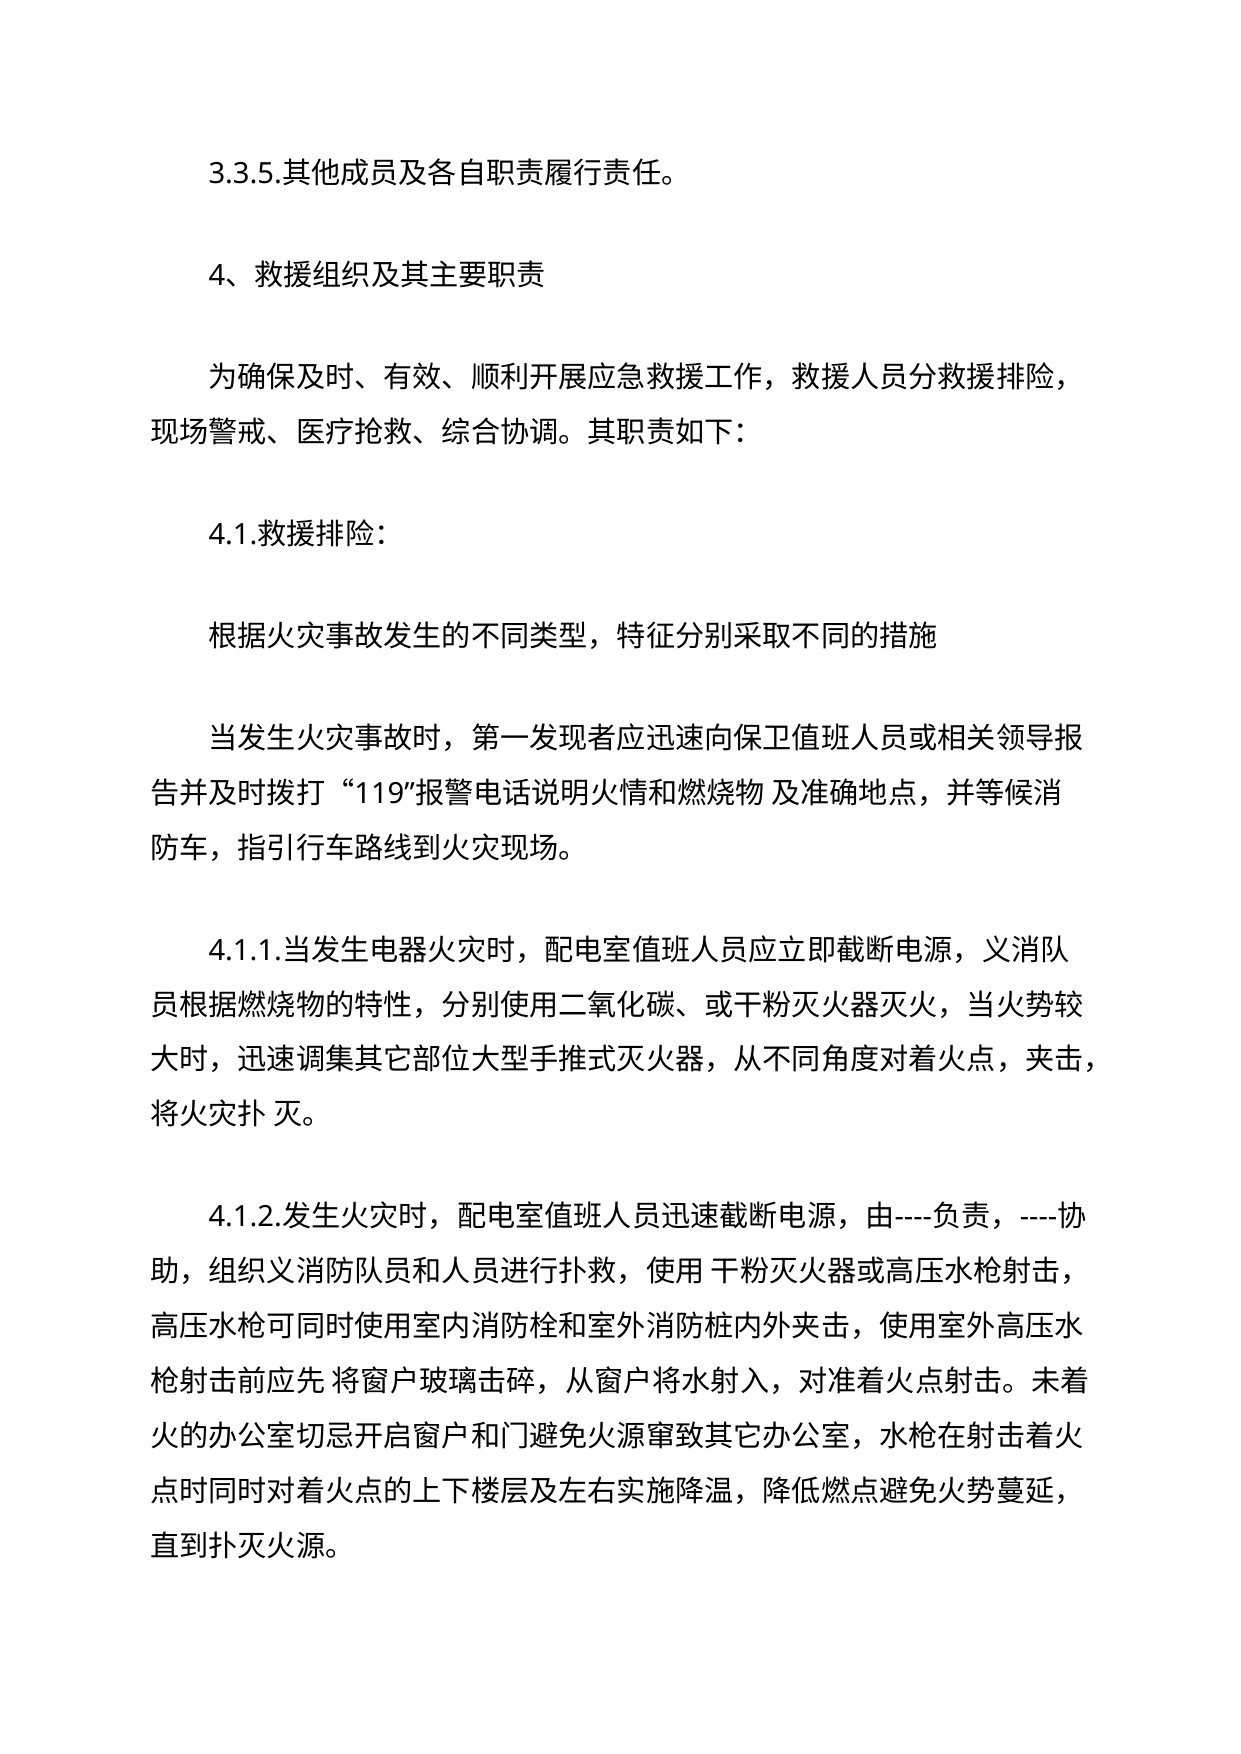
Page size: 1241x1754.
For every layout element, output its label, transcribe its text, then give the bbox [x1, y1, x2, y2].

text 为确保及时、有效、顺利开展应急救援工作，救援人员分救援排险，现场警戒、医疗抢救、综合协调。其职责如下： [150, 354, 1090, 451]
text 4.1.2.发生火灾时，配电室值班人员迅速截断电源，由----负责，----协助，组织义消防队员和人员进行扑救，使用 干粉灭火器或高压水枪射击，高压水枪可同时使用室内消防栓和室外消防桩内外夹击，使用室外高压水枪射击前应先 将窗户玻璃击碎，从窗户将水射入，对准着火点射击。未着火的办公室切忌开启窗户和门避免火源窜致其它办公室，水枪在射击着火点时同时对着火点的上下楼层及左右实施降温，降低燃点避免火势蔓延，直到扑灭火源。 [150, 1193, 1090, 1564]
text 4、救援组织及其主要职责 [150, 252, 1090, 294]
text 4.1.救援排险： [150, 511, 1090, 553]
text 4.1.1.当发生电器火灾时，配电室值班人员应立即截断电源，义消队员根据燃烧物的特性，分别使用二氧化碳、或干粉灭火器灭火，当火势较大时，迅速调集其它部位大型手推式灭火器，从不同角度对着火点，夹击，将火灾扑 灭。 [150, 926, 1090, 1133]
text 根据火灾事故发生的不同类型，特征分别采取不同的措施 [150, 613, 1090, 655]
text 3.3.5.其他成员及各自职责履行责任。 [150, 150, 1090, 192]
text 当发生火灾事故时，第一发现者应迅速向保卫值班人员或相关领导报告并及时拨打“119”报警电话说明火情和燃烧物 及准确地点，并等候消防车，指引行车路线到火灾现场。 [150, 714, 1090, 867]
